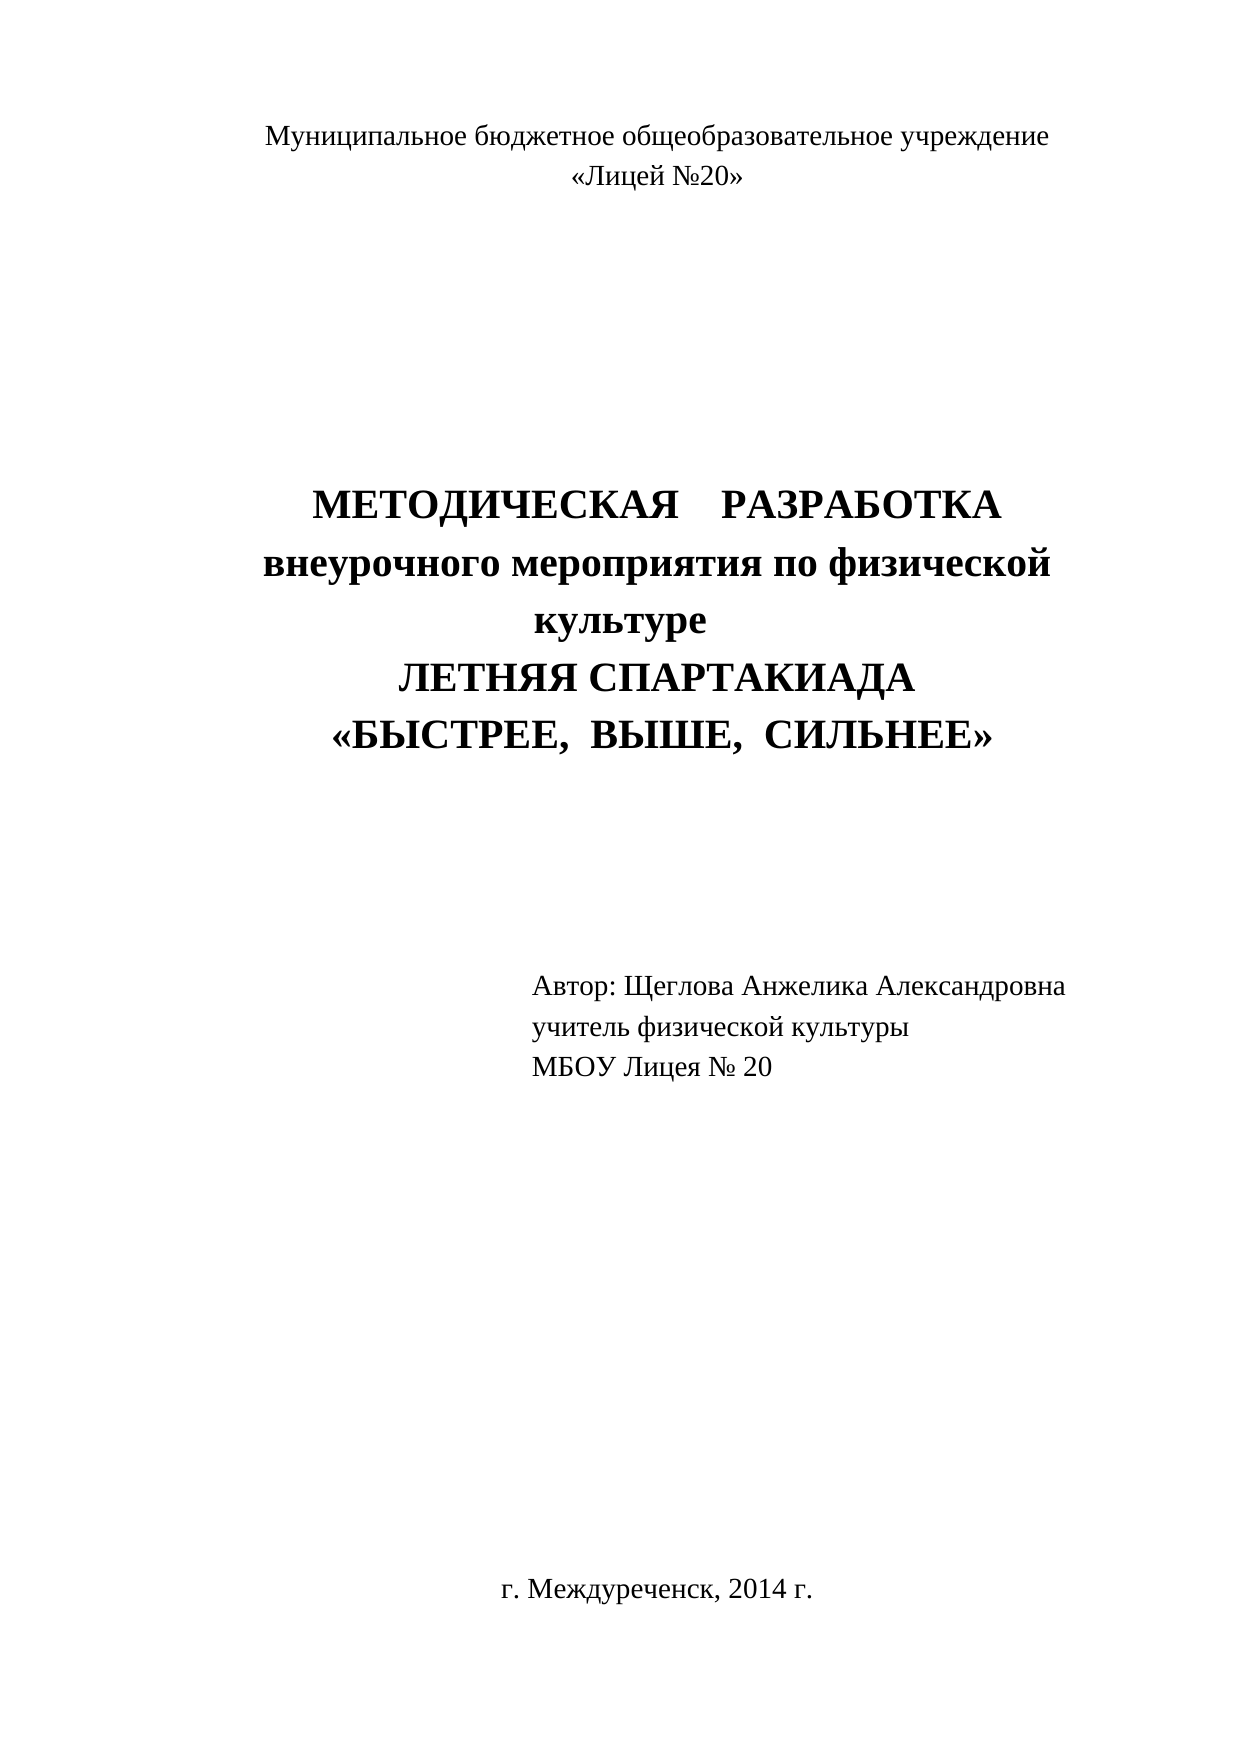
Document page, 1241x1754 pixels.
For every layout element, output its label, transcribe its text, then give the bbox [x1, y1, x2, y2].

text Автор: Щеглова Анжелика Александровна учитель физической культуры [532, 968, 1122, 1042]
text «БЫСТРЕЕ, ВЫШЕ, СИЛЬНЕЕ» [118, 710, 1122, 758]
text «Лицей №20» [118, 158, 1122, 192]
text г. Междуреченск, 2014 г. [118, 1572, 1122, 1605]
text Муниципальное бюджетное общеобразовательное учреждение [118, 118, 1122, 152]
text ЛЕТНЯЯ СПАРТАКИАДА [118, 652, 1122, 700]
text МБОУ Лицея № 20 [532, 1049, 1122, 1082]
text внеурочного мероприятия по физической культуре [118, 537, 1122, 643]
text МЕТОДИЧЕСКАЯ РАЗРАБОТКА [118, 480, 1122, 528]
